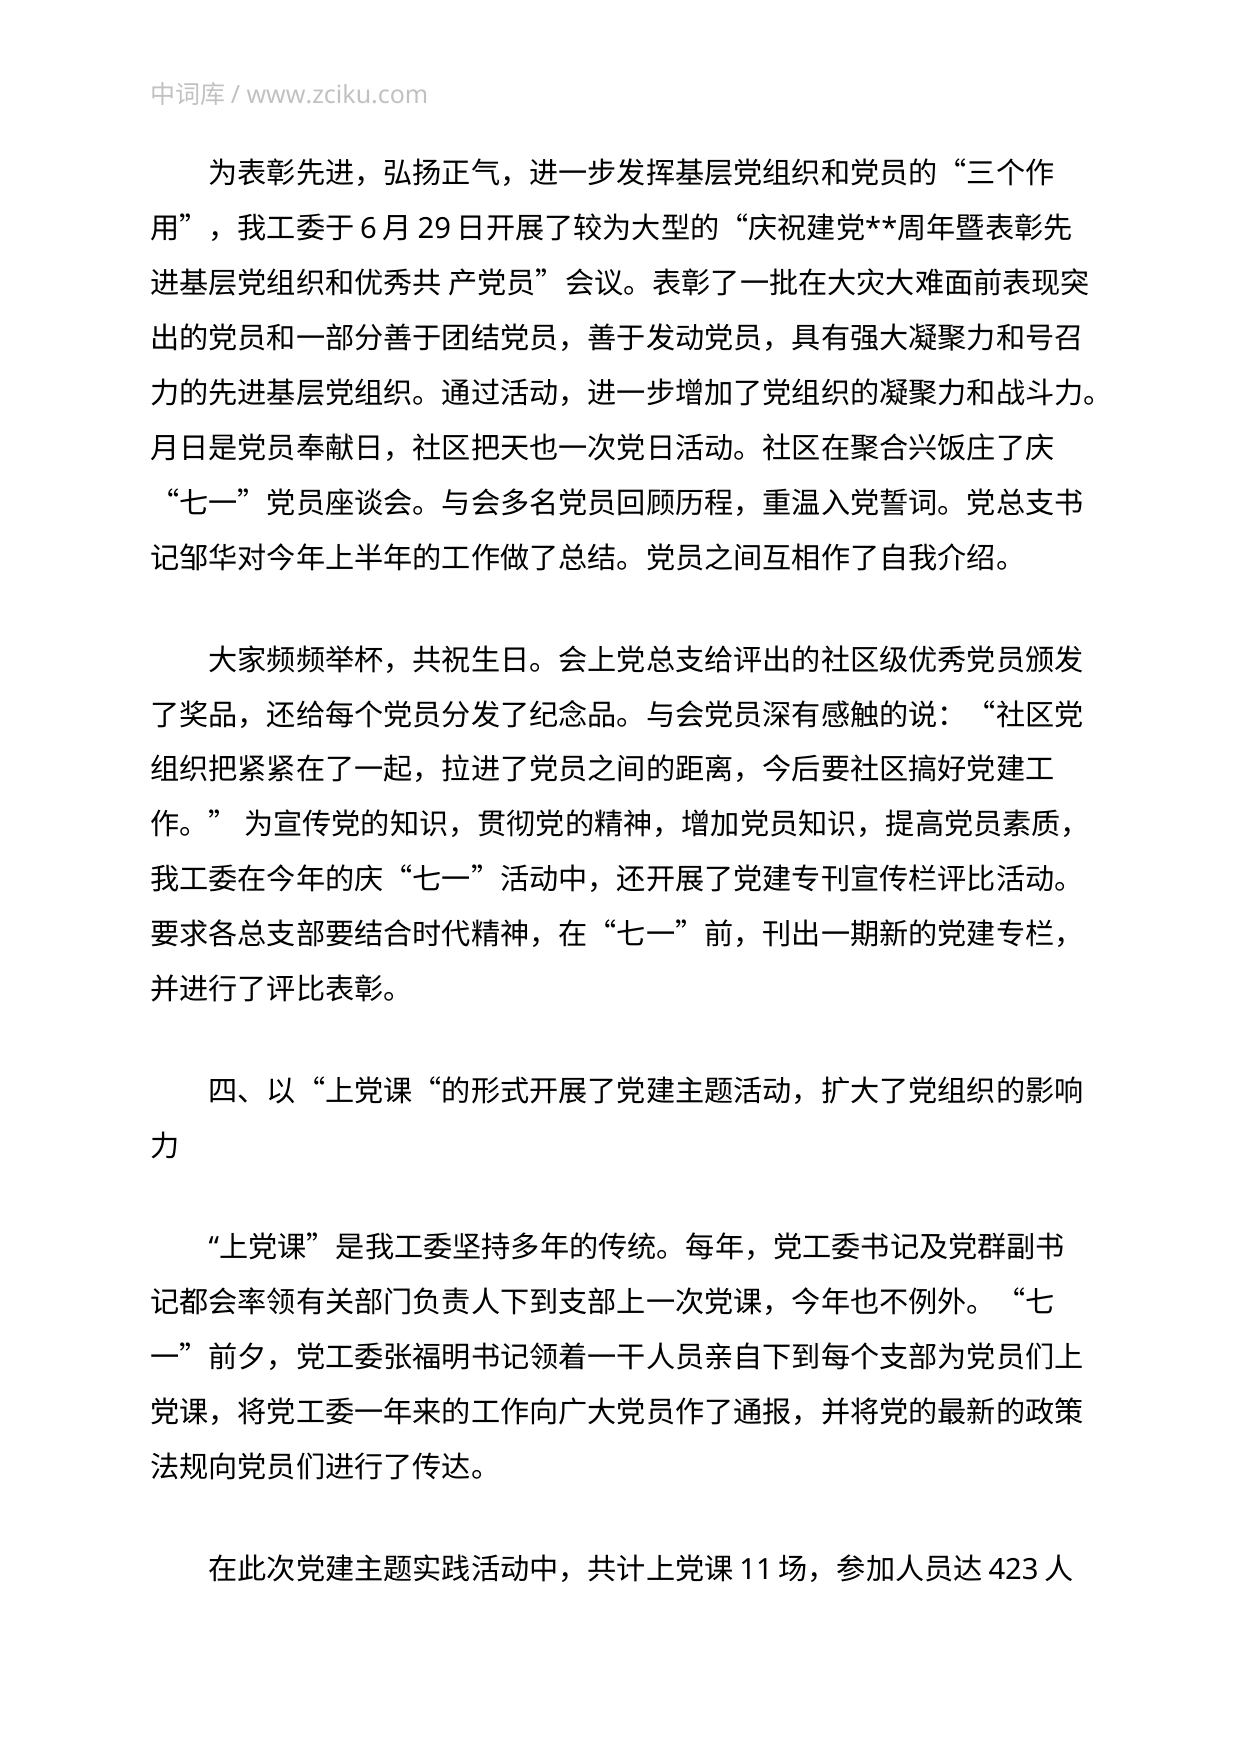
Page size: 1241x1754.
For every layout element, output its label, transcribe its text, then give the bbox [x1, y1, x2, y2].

text 四、以“上党课“的形式开展了党建主题活动，扩大了党组织的影响力 [150, 1067, 1090, 1164]
text “上党课”是我工委坚持多年的传统。每年，党工委书记及党群副书记都会率领有关部门负责人下到支部上一次党课，今年也不例外。“七一”前夕，党工委张福明书记领着一干人员亲自下到每个支部为党员们上党课，将党工委一年来的工作向广大党员作了通报，并将党的最新的政策法规向党员们进行了传达。 [150, 1224, 1090, 1486]
text 大家频频举杯，共祝生日。会上党总支给评出的社区级优秀党员颁发了奖品，还给每个党员分发了纪念品。与会党员深有感触的说：“社区党组织把紧紧在了一起，拉进了党员之间的距离，今后要社区搞好党建工作。” 为宣传党的知识，贯彻党的精神，增加党员知识，提高党员素质，我工委在今年的庆“七一”活动中，还开展了党建专刊宣传栏评比活动。要求各总支部要结合时代精神，在“七一”前，刊出一期新的党建专栏，并进行了评比表彰。 [150, 636, 1090, 1008]
text 为表彰先进，弘扬正气，进一步发挥基层党组织和党员的“三个作用”，我工委于6月29日开展了较为大型的“庆祝建党**周年暨表彰先进基层党组织和优秀共 产党员”会议。表彰了一批在大灾大难面前表现突出的党员和一部分善于团结党员，善于发动党员，具有强大凝聚力和号召力的先进基层党组织。通过活动，进一步增加了党组织的凝聚力和战斗力。月日是党员奉献日，社区把天也一次党日活动。社区在聚合兴饭庄了庆“七一”党员座谈会。与会多名党员回顾历程，重温入党誓词。党总支书记邹华对今年上半年的工作做了总结。党员之间互相作了自我介绍。 [150, 150, 1090, 577]
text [150, 1545, 1090, 1588]
